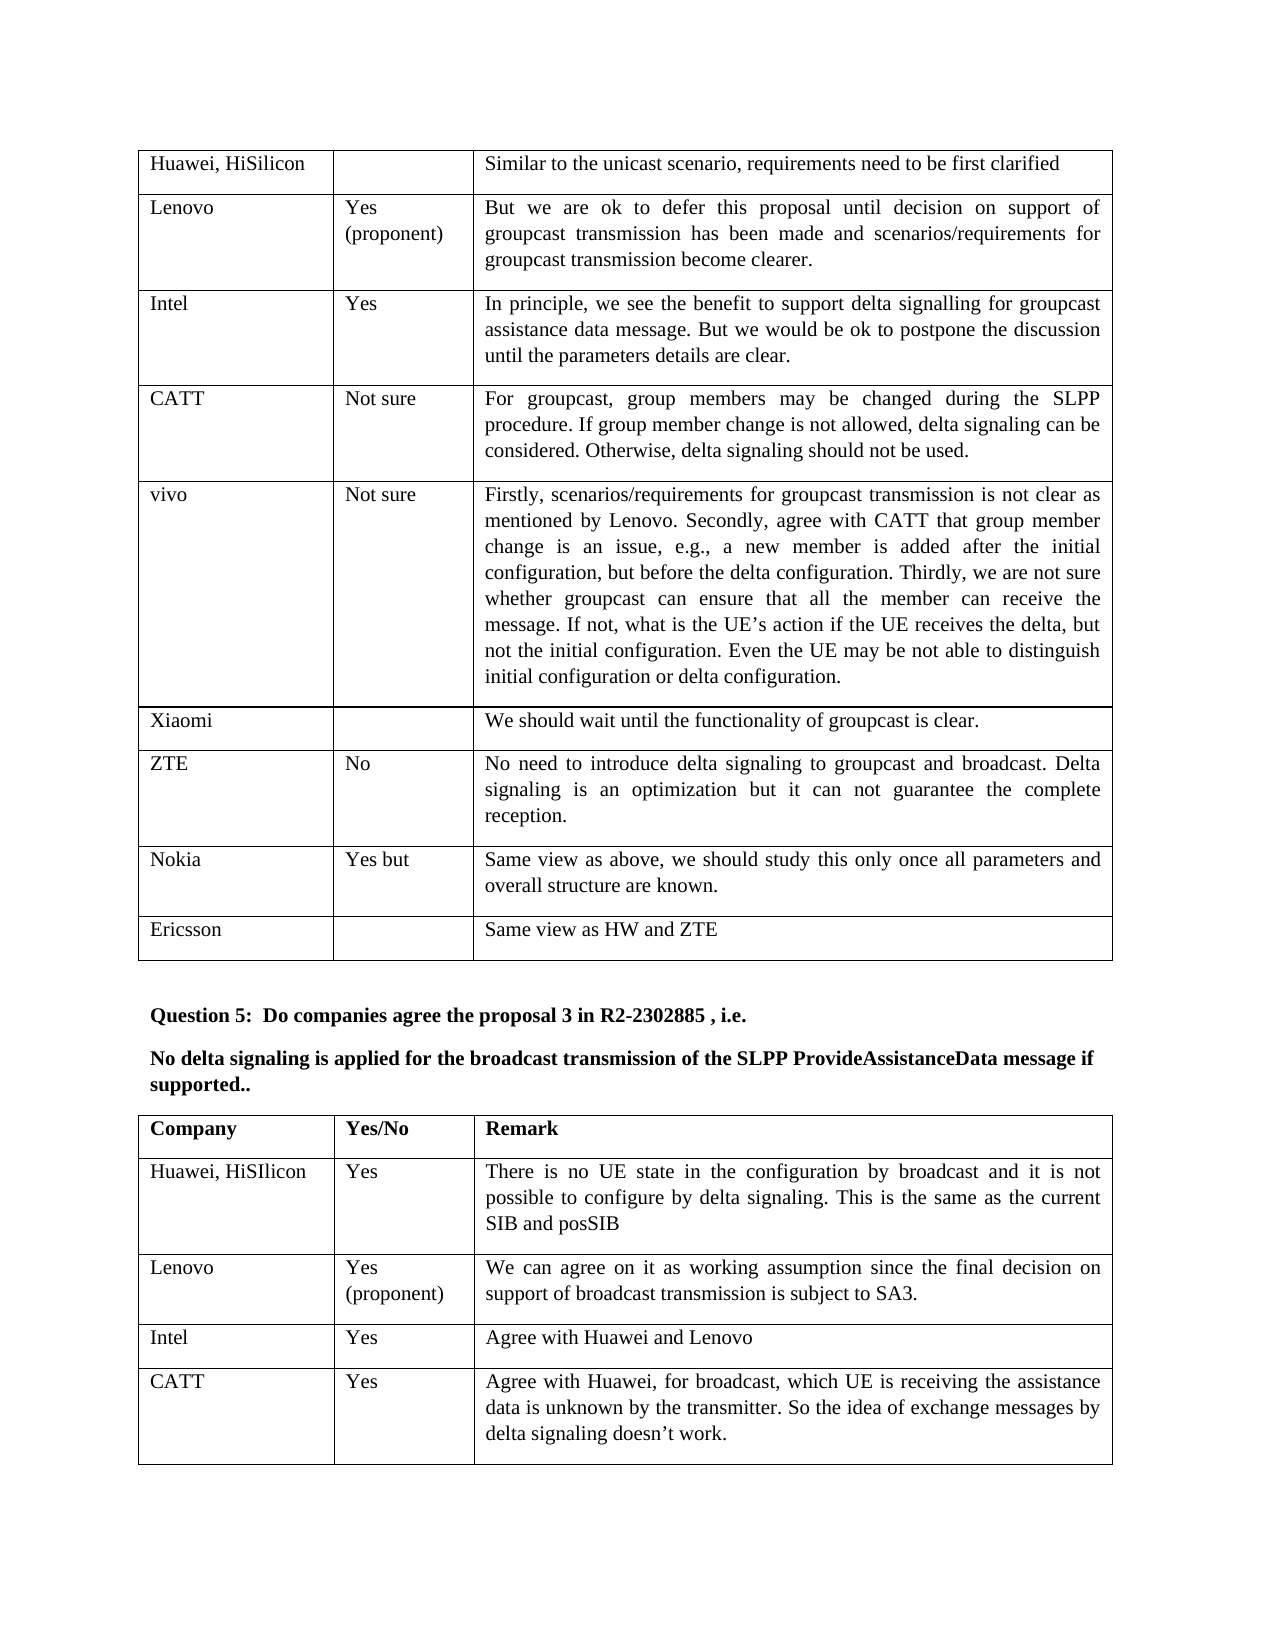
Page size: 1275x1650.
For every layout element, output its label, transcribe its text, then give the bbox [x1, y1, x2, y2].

table_cell Ericsson [139, 917, 333, 960]
table_cell Same view as HW and ZTE [474, 917, 1112, 960]
table_cell Yes [335, 1159, 474, 1254]
table_cell Agree with Huawei, for broadcast, which UE is receiving the assistance data is unknown by the transmitter. So the idea of exchange messages by delta signaling doesn’t work. [475, 1369, 1112, 1463]
table_cell Yes (proponent) [335, 1255, 474, 1324]
table_header Yes/No [335, 1116, 474, 1158]
table_cell Xiaomi [139, 708, 333, 750]
table_cell Nokia [139, 847, 333, 916]
table_cell Intel [139, 291, 333, 385]
table_cell In principle, we see the benefit to support delta signalling for groupcast assistance data message. But we would be ok to postpone the discussion until the parameters details are clear. [474, 291, 1112, 385]
table_cell Similar to the unicast scenario, requirements need to be first clarified [474, 151, 1112, 194]
table_cell We can agree on it as working assumption since the final decision on support of broadcast transmission is subject to SA3. [475, 1255, 1112, 1324]
table_cell Yes [335, 1369, 474, 1463]
table_cell CATT [139, 1369, 334, 1463]
table_cell Huawei, HiSilicon [139, 151, 333, 194]
table_header Remark [475, 1116, 1112, 1158]
table_cell [334, 151, 473, 194]
table_cell CATT [139, 386, 333, 481]
table_cell Lenovo [139, 195, 333, 289]
table_header Company [139, 1116, 334, 1158]
table_cell Yes [334, 291, 473, 385]
table_cell [334, 917, 473, 960]
table_cell Intel [139, 1325, 334, 1368]
table_cell vivo [139, 482, 333, 706]
table_cell No need to introduce delta signaling to groupcast and broadcast. Delta signaling is an optimization but it can not guarantee the complete reception. [474, 751, 1112, 846]
table_cell There is no UE state in the configuration by broadcast and it is not possible to configure by delta signaling. This is the same as the current SIB and posSIB [475, 1159, 1112, 1254]
table_cell No [334, 751, 473, 846]
table_cell Not sure [334, 386, 473, 481]
table_cell Agree with Huawei and Lenovo [475, 1325, 1112, 1368]
table_cell Not sure [334, 482, 473, 706]
text No delta signaling is applied for the broadcast transmission of the SLPP ProvideAssistanceData message if supported.. [150, 1046, 1125, 1096]
table_cell ZTE [139, 751, 333, 846]
table_cell [334, 708, 473, 750]
table_cell Huawei, HiSIlicon [139, 1159, 334, 1254]
table_cell Same view as above, we should study this only once all parameters and overall structure are known. [474, 847, 1112, 916]
table_cell But we are ok to defer this proposal until decision on support of groupcast transmission has been made and scenarios/requirements for groupcast transmission become clearer. [474, 195, 1112, 289]
table_cell We should wait until the functionality of groupcast is clear. [474, 708, 1112, 750]
table_cell For groupcast, group members may be changed during the SLPP procedure. If group member change is not allowed, delta signaling can be considered. Otherwise, delta signaling should not be used. [474, 386, 1112, 481]
table_cell Yes (proponent) [334, 195, 473, 289]
table_cell Lenovo [139, 1255, 334, 1324]
table_cell Yes but [334, 847, 473, 916]
table_cell Firstly, scenarios/requirements for groupcast transmission is not clear as mentioned by Lenovo. Secondly, agree with CATT that group member change is an issue, e.g., a new member is added after the initial configuration, but before the delta configuration. Thirdly, we are not sure whether groupcast can ensure that all the member can receive the message. If not, what is the UE’s action if the UE receives the delta, but not the initial configuration. Even the UE may be not able to distinguish initial configuration or delta configuration. [474, 482, 1112, 706]
table_cell Yes [335, 1325, 474, 1368]
text Question 5: Do companies agree the proposal 3 in R2-2302885 , i.e. [150, 1003, 1125, 1027]
